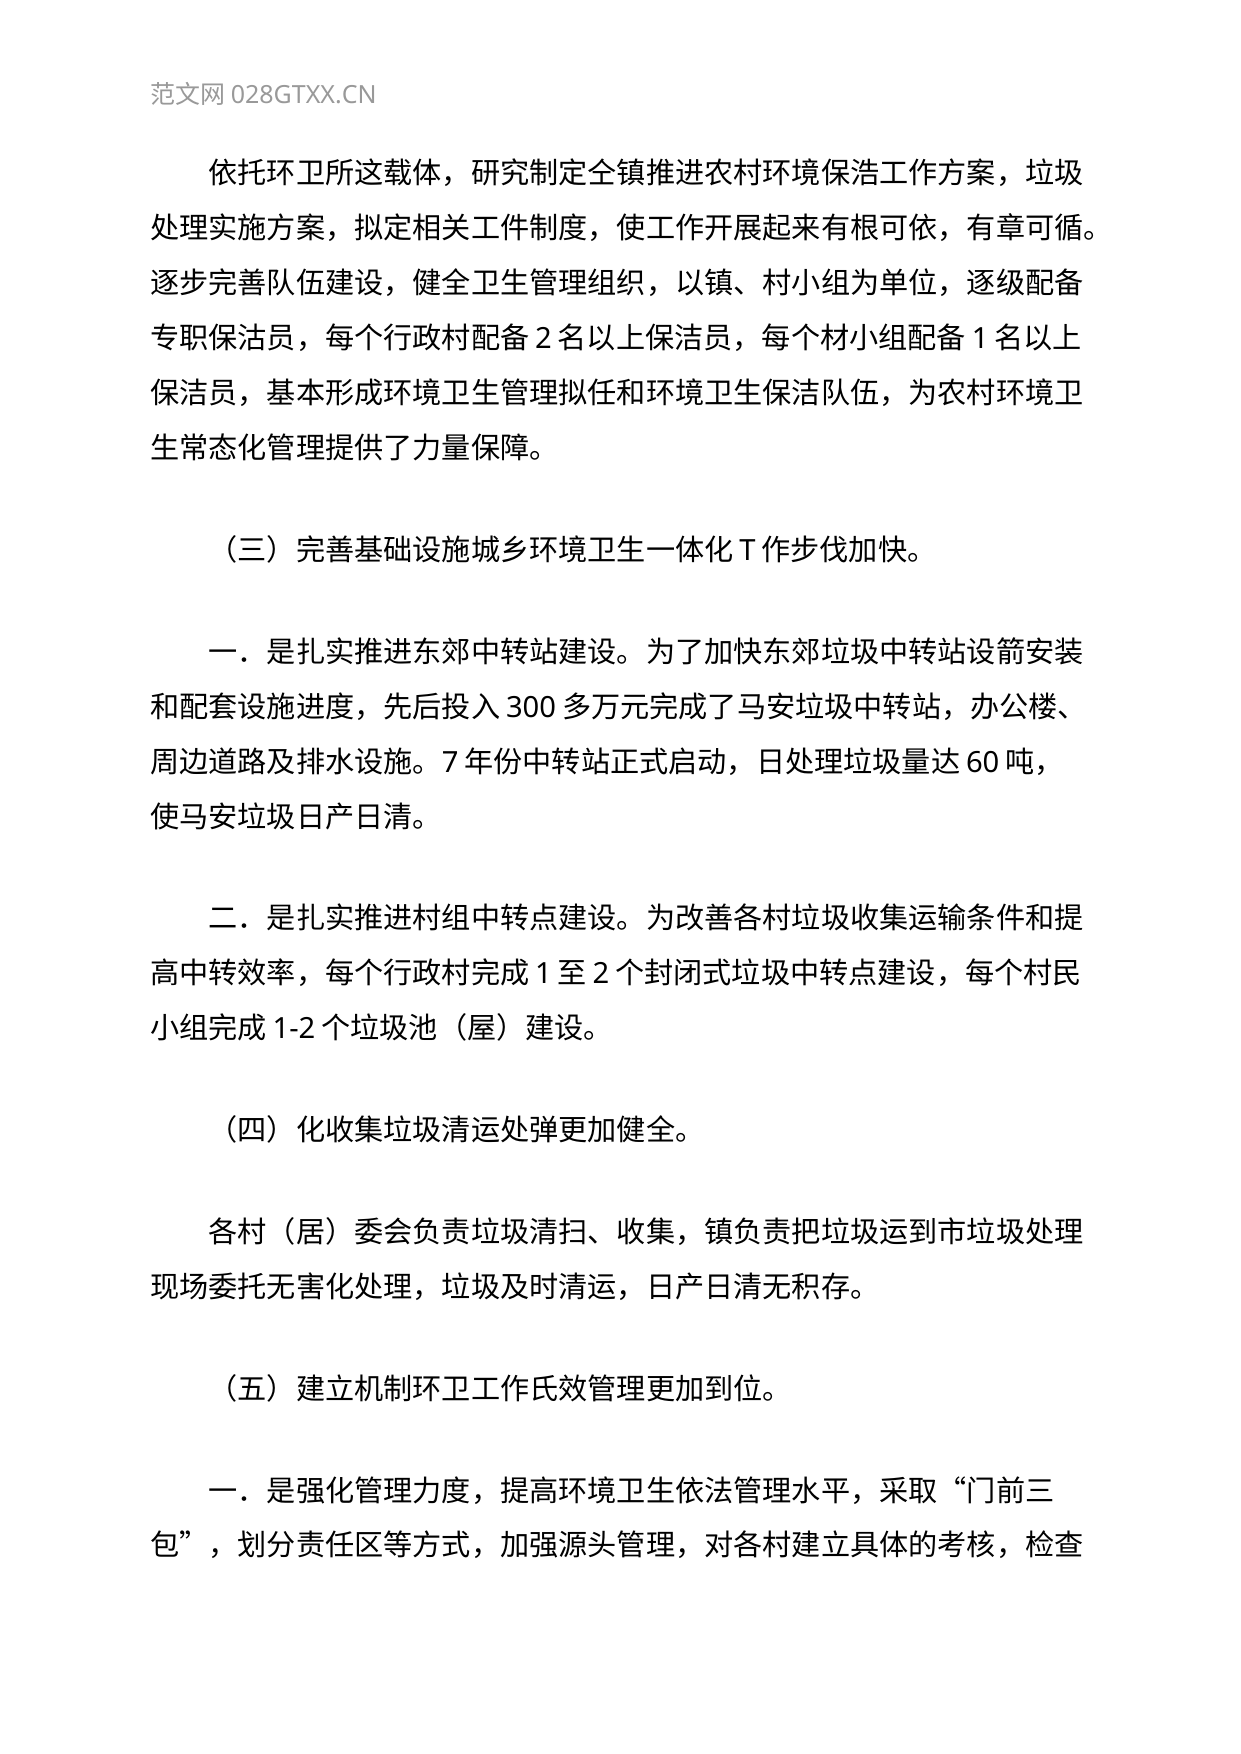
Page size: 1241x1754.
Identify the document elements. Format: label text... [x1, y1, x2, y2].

text 依托环卫所这载体，研究制定仝镇推进农村环境保浩工作方案，垃圾处理实施方案，拟定相关工件制度，使工作开展起来有根可依，有章可循。逐步完善队伍建设，健全卫生管理组织，以镇、村小组为单位，逐级配备专职保沽员，每个行政村配备2名以上保洁员，每个材小组配备1名以上保洁员，基本形成环境卫生管理拟任和环境卫生保洁队伍，为农村环境卫生常态化管理提供了力量保障。 [150, 150, 1090, 467]
text （三）完善基础设施城乡环境卫生一体化T作步伐加快。 [150, 526, 1090, 569]
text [150, 1467, 1090, 1564]
text 各村（居）委会负责垃圾清扫、收集，镇负责把垃圾运到市垃圾处理现场委托无害化处理，垃圾及时清运，日产日清无积存。 [150, 1209, 1090, 1306]
text （五）建立机制环卫工作氏效管理更加到位。 [150, 1365, 1090, 1408]
text 一．是扎实推进东郊中转站建设。为了加快东郊垃圾中转站设箭安装和配套设施进度，先后投入300多万元完成了马安垃圾中转站，办公楼、周边道路及排水设施。7年份中转站正式启动，日处理垃圾量达60吨，使马安垃圾日产日清。 [150, 628, 1090, 836]
text （四）化收集垃圾清运处弹更加健全。 [150, 1107, 1090, 1149]
text 二．是扎实推进村组中转点建设。为改善各村垃圾收集运输条件和提高中转效率，每个行政村完成1至2个封闭式垃圾中转点建设，每个村民小组完成1-2个垃圾池（屋）建设。 [150, 895, 1090, 1047]
